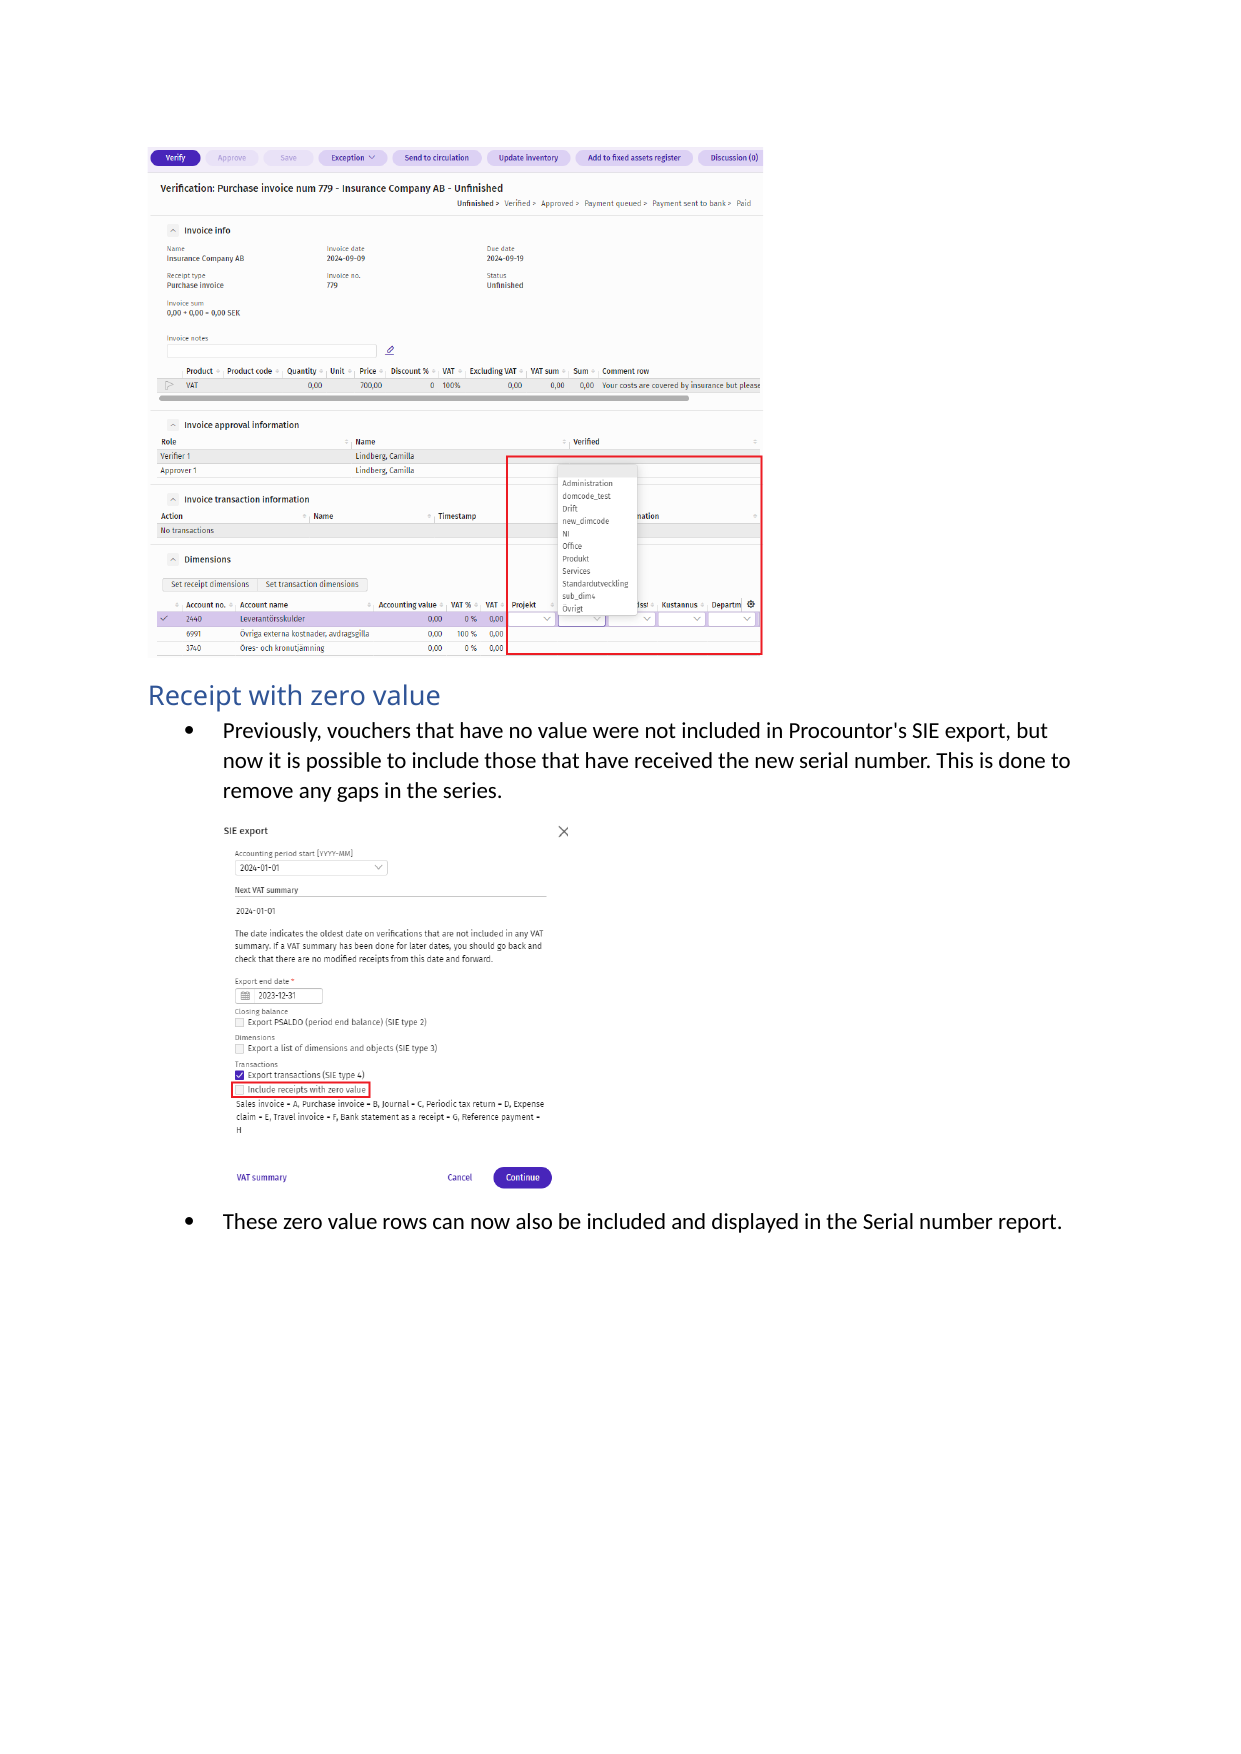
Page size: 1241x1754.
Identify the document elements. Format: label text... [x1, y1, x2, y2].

list Previously, vouchers that have no value were not included in Procountor's SIE export, but now it is possible to include those that have received the new serial number. This is done to remove any gaps in the series. [185, 716, 1093, 804]
picture [222, 823, 568, 1189]
subtitle Receipt with zero value [148, 676, 1093, 713]
picture [147, 147, 764, 658]
list These zero value rows can now also be included and displayed in the Serial number report. [185, 1207, 1093, 1235]
